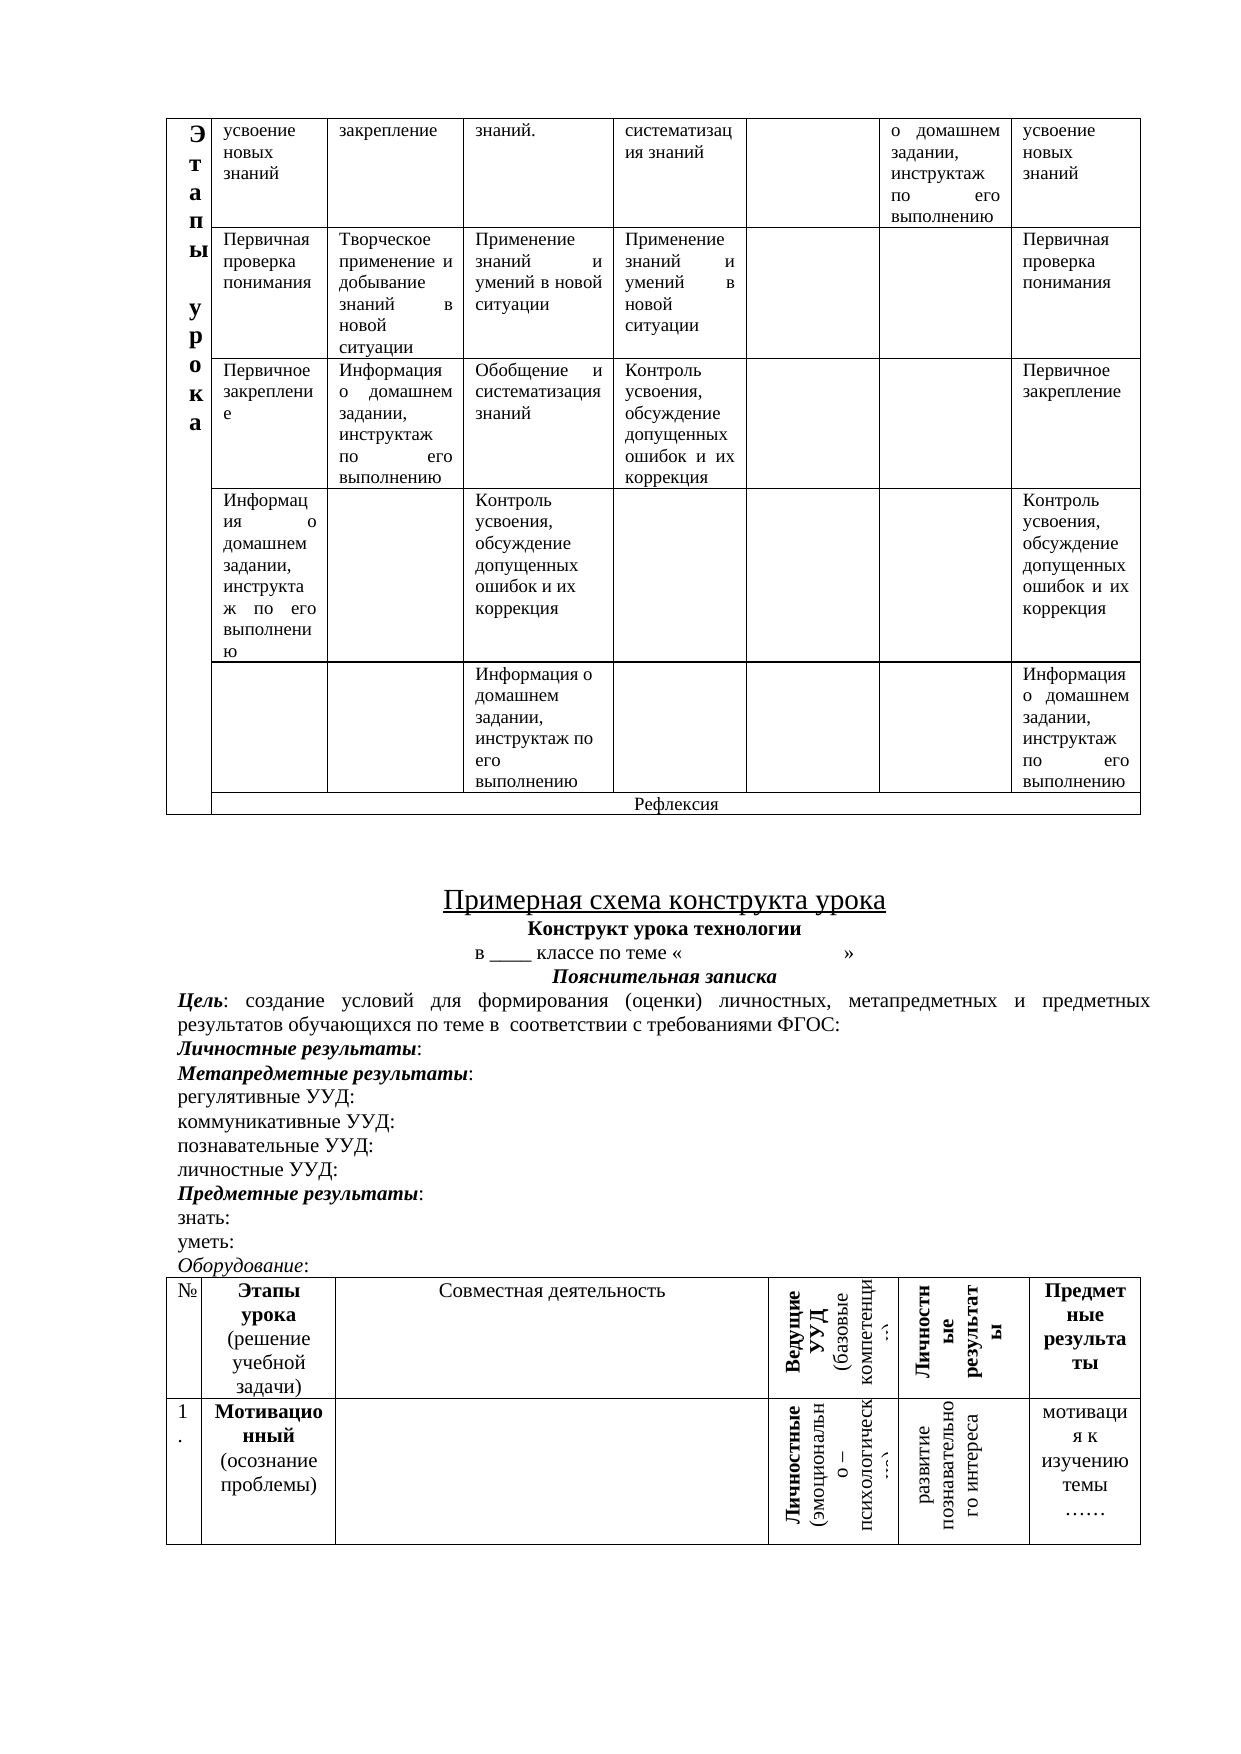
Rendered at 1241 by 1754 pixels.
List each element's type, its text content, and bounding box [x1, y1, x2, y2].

table_header Этапы урока (решение учебной задачи) [202, 1278, 335, 1398]
text Примерная схема конструкта урока [177, 882, 1152, 916]
table_cell Контроль усвоения, обсуждение допущенных ошибок и их коррекция [464, 489, 613, 661]
table_cell [880, 359, 1011, 488]
table_cell Применение знаний и умений в новой ситуации [464, 228, 613, 357]
table_cell Информация о домашнем задании, инструктаж по его выполнению [212, 489, 327, 661]
table_cell [747, 663, 879, 792]
table_cell [328, 663, 463, 792]
text Личностные результаты: [177, 1036, 1152, 1060]
table_header Совместная деятельность [336, 1278, 768, 1398]
table_cell Личностные (эмоционально – психологические) [769, 1399, 898, 1544]
table_cell Обобщение и систематизация знаний [464, 359, 613, 488]
table_cell развитие познавательного интереса [899, 1399, 1029, 1544]
table_cell [747, 359, 879, 488]
table_cell Информация о домашнем задании, инструктаж по его выполнению [464, 663, 613, 792]
table_header Предметные результаты [1030, 1278, 1140, 1398]
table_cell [328, 119, 463, 227]
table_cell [614, 119, 746, 227]
text знать: [177, 1205, 1152, 1229]
table_cell 1. [167, 1399, 201, 1544]
text регулятивные УУД: [177, 1084, 1152, 1108]
text Конструкт урока технологии [177, 916, 1152, 940]
table_cell Первичное закрепление [212, 359, 327, 488]
table_header Личностные результаты [899, 1278, 1029, 1398]
table_header № [167, 1278, 201, 1398]
text Предметные результаты: [177, 1181, 1152, 1205]
text Цель: создание условий для формирования (оценки) личностных, метапредметных и предметных результатов обучающихся по теме в соответствии с требованиями ФГОС: [177, 988, 1152, 1036]
table_cell [212, 663, 327, 792]
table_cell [212, 119, 327, 227]
table_cell мотивация к изучению темы …… [1030, 1399, 1140, 1544]
table_header Ведущие УУД (базовые компетенции) [769, 1278, 898, 1398]
table_cell [880, 663, 1011, 792]
text познавательные УУД: [177, 1133, 1152, 1157]
table_cell Первичная проверка понимания [212, 228, 327, 357]
table_cell [880, 489, 1011, 661]
table_cell [747, 119, 879, 227]
table_cell Информация о домашнем задании, инструктаж по его выполнению [328, 359, 463, 488]
table_cell Мотивационный (осознание проблемы) [202, 1399, 335, 1544]
text уметь: [177, 1229, 1152, 1253]
text Пояснительная записка [177, 964, 1152, 988]
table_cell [1012, 119, 1140, 227]
table_cell [747, 228, 879, 357]
table_cell Рефлексия [212, 793, 1140, 814]
text Оборудование: [177, 1253, 1152, 1277]
text коммуникативные УУД: [177, 1108, 1152, 1133]
text в ____ классе по теме « » [177, 940, 1152, 964]
table_cell [336, 1399, 768, 1544]
table_cell [880, 228, 1011, 357]
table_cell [880, 119, 1011, 227]
table_cell [328, 489, 463, 661]
table_cell Первичная проверка понимания [1012, 228, 1140, 357]
table_cell Контроль усвоения, обсуждение допущенных ошибок и их коррекция [614, 359, 746, 488]
table_cell [614, 489, 746, 661]
table_cell Информация о домашнем задании, инструктаж по его выполнению [1012, 663, 1140, 792]
table_cell Творческое применение и добывание знаний в новой ситуации [328, 228, 463, 357]
table_cell [747, 489, 879, 661]
table_cell Применение знаний и умений в новой ситуации [614, 228, 746, 357]
text Метапредметные результаты: [177, 1060, 1152, 1084]
text личностные УУД: [177, 1157, 1152, 1181]
table_cell Контроль усвоения, обсуждение допущенных ошибок и их коррекция [1012, 489, 1140, 661]
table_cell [464, 119, 613, 227]
table_cell [614, 663, 746, 792]
table_cell Первичное закрепление [1012, 359, 1140, 488]
